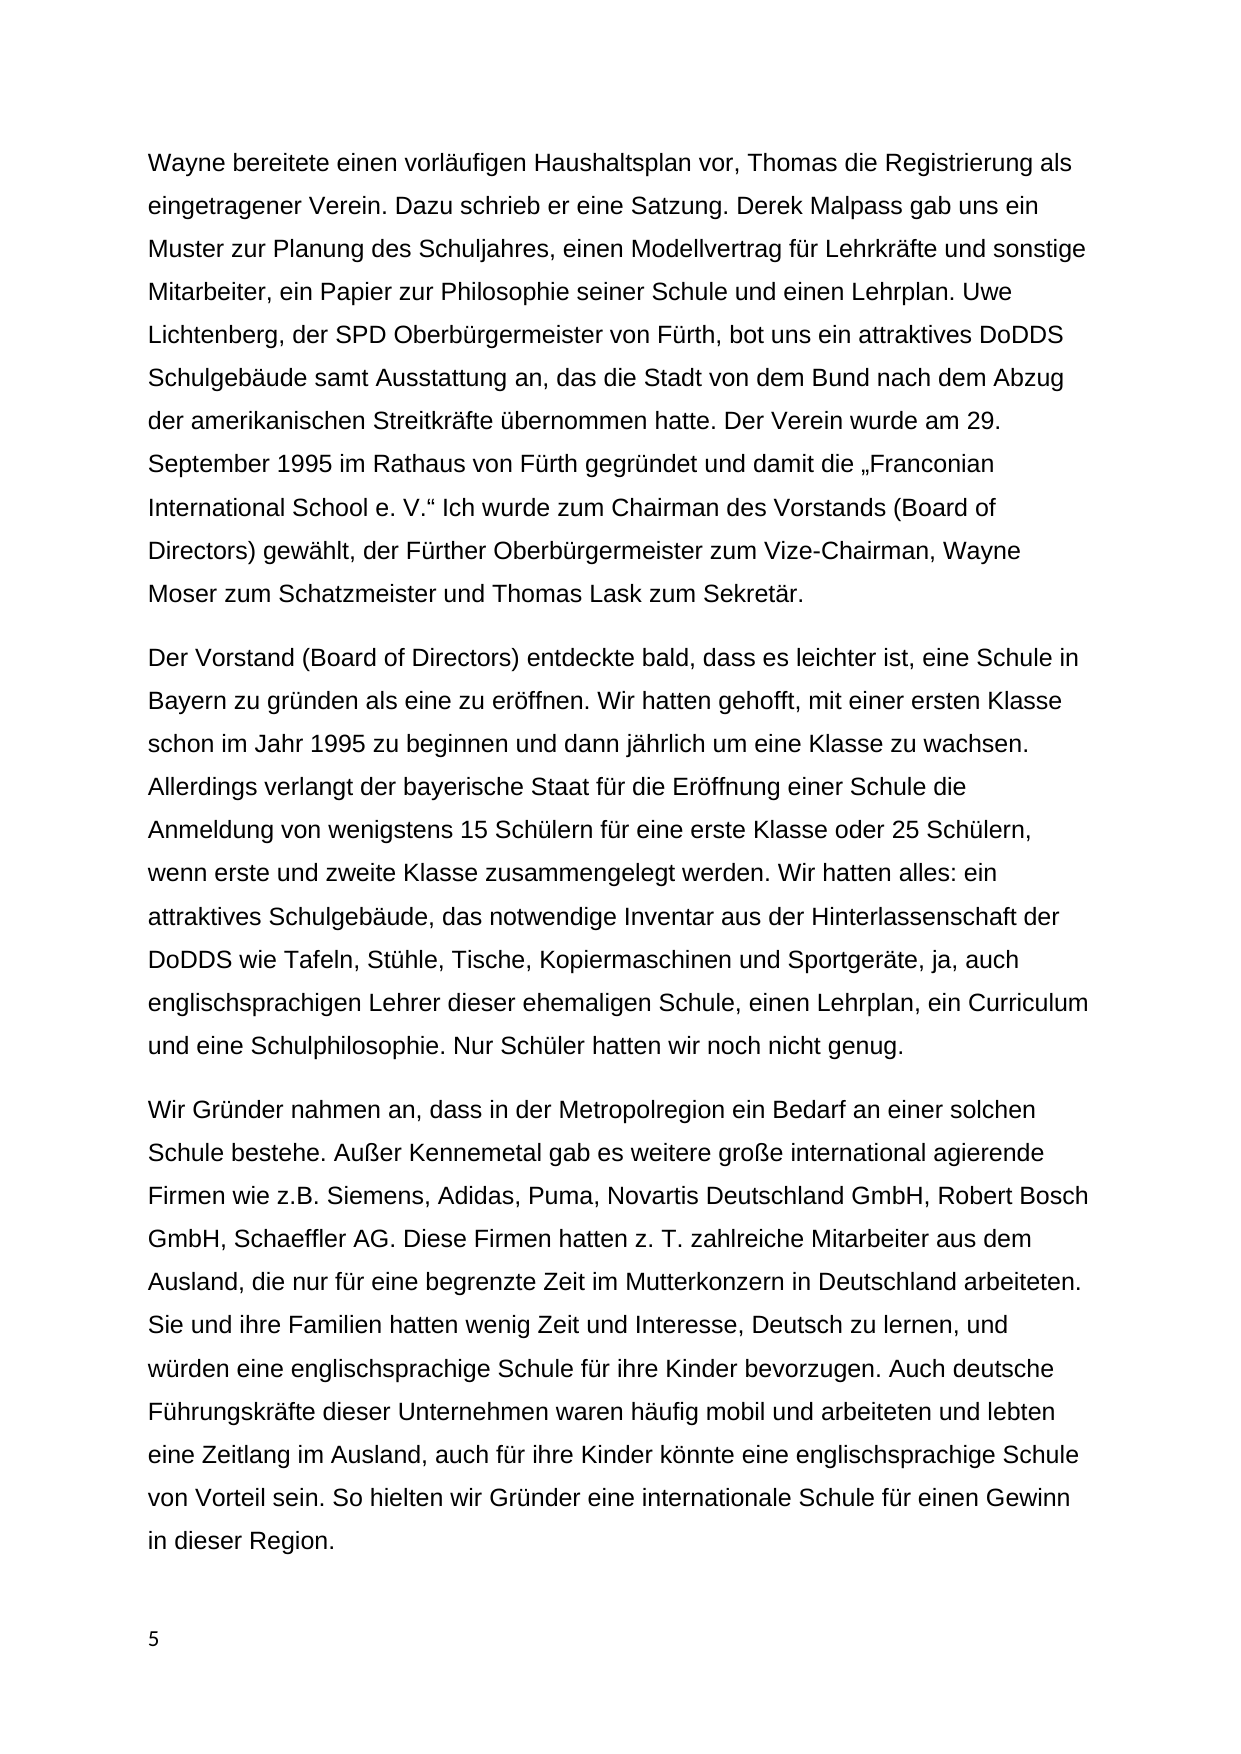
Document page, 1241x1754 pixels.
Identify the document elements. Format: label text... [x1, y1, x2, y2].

text Wir Gründer nahmen an, dass in der Metropolregion ein Bedarf an einer solchen Schule bestehe. Außer Kennemetal gab es weitere große international agierende Firmen wie z.B. Siemens, Adidas, Puma, Novartis Deutschland GmbH, Robert Bosch GmbH, Schaeffler AG. Diese Firmen hatten z. T. zahlreiche Mitarbeiter aus dem Ausland, die nur für eine begrenzte Zeit im Mutterkonzern in Deutschland arbeiteten. Sie und ihre Familien hatten wenig Zeit und Interesse, Deutsch zu lernen, und würden eine englischsprachige Schule für ihre Kinder bevorzugen. Auch deutsche Führungskräfte dieser Unternehmen waren häufig mobil und arbeiteten und lebten eine Zeitlang im Ausland, auch für ihre Kinder könnte eine englischsprachige Schule von Vorteil sein. So hielten wir Gründer eine internationale Schule für einen Gewinn in dieser Region. [148, 1095, 1093, 1555]
text Der Vorstand (Board of Directors) entdeckte bald, dass es leichter ist, eine Schule in Bayern zu gründen als eine zu eröffnen. Wir hatten gehofft, mit einer ersten Klasse schon im Jahr 1995 zu beginnen und dann jährlich um eine Klasse zu wachsen. Allerdings verlangt der bayerische Staat für die Eröffnung einer Schule die Anmeldung von wenigstens 15 Schülern für eine erste Klasse oder 25 Schülern, wenn erste und zweite Klasse zusammengelegt werden. Wir hatten alles: ein attraktives Schulgebäude, das notwendige Inventar aus der Hinterlassenschaft der DoDDS wie Tafeln, Stühle, Tische, Kopiermaschinen und Sportgeräte, ja, auch englischsprachigen Lehrer dieser ehemaligen Schule, einen Lehrplan, ein Curriculum und eine Schulphilosophie. Nur Schüler hatten wir noch nicht genug. [148, 643, 1093, 1060]
text Wayne bereitete einen vorläufigen Haushaltsplan vor, Thomas die Registrierung als eingetragener Verein. Dazu schrieb er eine Satzung. Derek Malpass gab uns ein Muster zur Planung des Schuljahres, einen Modellvertrag für Lehrkräfte und sonstige Mitarbeiter, ein Papier zur Philosophie seiner Schule und einen Lehrplan. Uwe Lichtenberg, der SPD Oberbürgermeister von Fürth, bot uns ein attraktives DoDDS Schulgebäude samt Ausstattung an, das die Stadt von dem Bund nach dem Abzug der amerikanischen Streitkräfte übernommen hatte. Der Verein wurde am 29. September 1995 im Rathaus von Fürth gegründet und damit die „Franconian International School e. V.“ Ich wurde zum Chairman des Vorstands (Board of Directors) gewählt, der Fürther Oberbürgermeister zum Vize-Chairman, Wayne Moser zum Schatzmeister und Thomas Lask zum Sekretär. [148, 148, 1093, 608]
